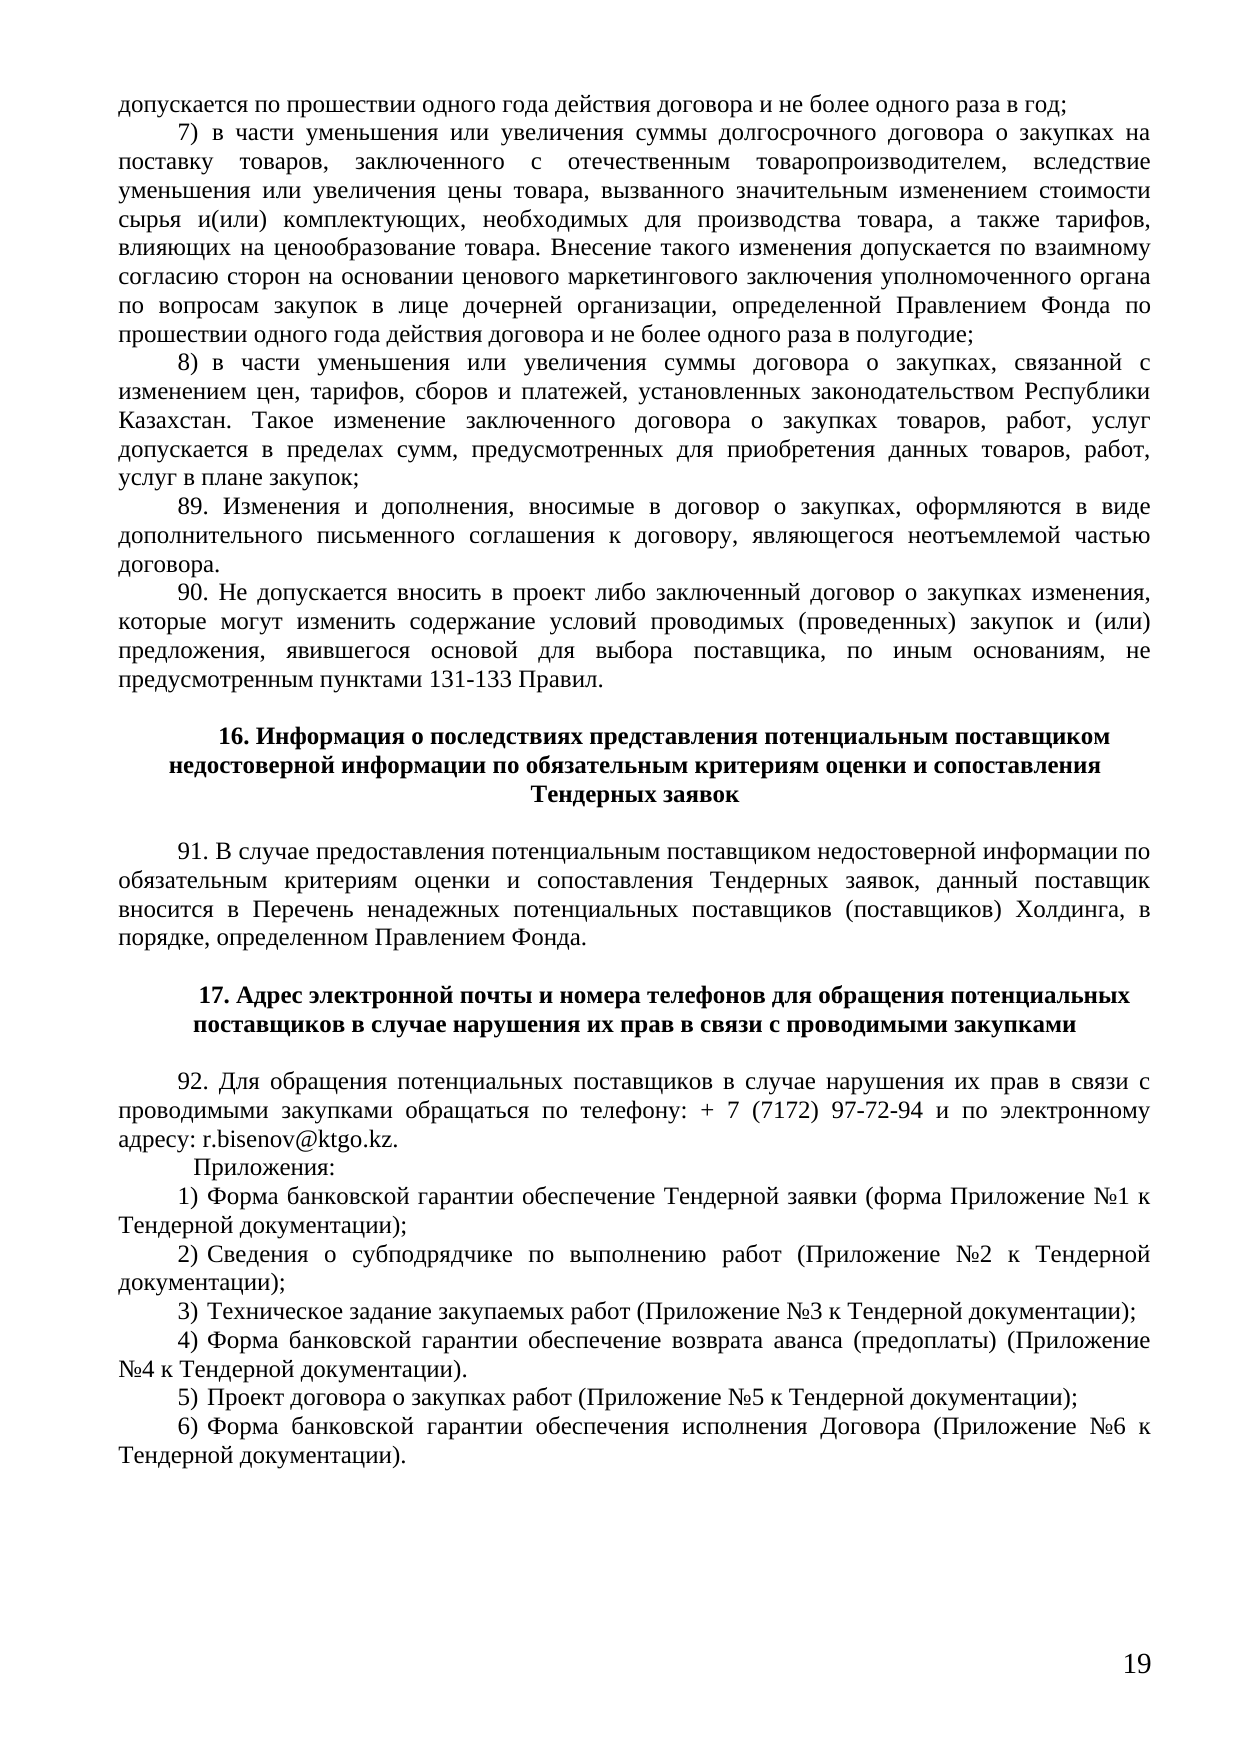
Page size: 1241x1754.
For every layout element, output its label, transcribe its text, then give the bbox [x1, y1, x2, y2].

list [118, 89, 1152, 117]
text 16. Информация о последствиях представления потенциальным поставщиком недостоверной информации по обязательным критериям оценки и сопоставления Тендерных заявок [118, 721, 1152, 807]
list Форма банковской гарантии обеспечения исполнения Договора (Приложение №6 к Тендерной документации). [118, 1411, 1152, 1469]
list Сведения о субподрядчике по выполнению работ (Приложение №2 к Тендерной документации); [118, 1239, 1152, 1296]
list Техническое задание закупаемых работ (Приложение №3 к Тендерной документации); [118, 1296, 1152, 1325]
list в части уменьшения или увеличения суммы долгосрочного договора о закупках на поставку товаров, заключенного с отечественным товаропроизводителем, вследствие уменьшения или увеличения цены товара, вызванного значительным изменением стоимости сырья и(или) комплектующих, необходимых для производства товара, а также тарифов, влияющих на ценообразование товара. Внесение такого изменения допускается по взаимному согласию сторон на основании ценового маркетингового заключения уполномоченного органа по вопросам закупок в лице дочерней организации, определенной Правлением Фонда по прошествии одного года действия договора и не более одного раза в полугодие; [118, 117, 1152, 347]
text 90. Не допускается вносить в проект либо заключенный договор о закупках изменения, которые могут изменить содержание условий проводимых (проведенных) закупок и (или) предложения, явившегося основой для выбора поставщика, по иным основаниям, не предусмотренным пунктами 131-133 Правил. [118, 577, 1152, 692]
text 89. Изменения и дополнения, вносимые в договор о закупках, оформляются в виде дополнительного письменного соглашения к договору, являющегося неотъемлемой частью договора. [118, 491, 1152, 577]
list в части уменьшения или увеличения суммы договора о закупках, связанной с изменением цен, тарифов, сборов и платежей, установленных законодательством Республики Казахстан. Такое изменение заключенного договора о закупках товаров, работ, услуг допускается в пределах сумм, предусмотренных для приобретения данных товаров, работ, услуг в плане закупок; [118, 347, 1152, 491]
text 92. Для обращения потенциальных поставщиков в случае нарушения их прав в связи с проводимыми закупками обращаться по телефону: + 7 (7172) 97-72-94 и по электронному адресу: r.bisenov@ktgo.kz. [118, 1066, 1152, 1152]
list Форма банковской гарантии обеспечение Тендерной заявки (форма Приложение №1 к Тендерной документации); [118, 1181, 1152, 1239]
text Приложения: [118, 1152, 1152, 1181]
list Проект договора о закупках работ (Приложение №5 к Тендерной документации); [118, 1382, 1152, 1411]
text 17. Адрес электронной почты и номера телефонов для обращения потенциальных поставщиков в случае нарушения их прав в связи с проводимыми закупками [118, 980, 1152, 1037]
list Форма банковской гарантии обеспечение возврата аванса (предоплаты) (Приложение №4 к Тендерной документации). [118, 1325, 1152, 1382]
text 91. В случае предоставления потенциальным поставщиком недостоверной информации по обязательным критериям оценки и сопоставления Тендерных заявок, данный поставщик вносится в Перечень ненадежных потенциальных поставщиков (поставщиков) Холдинга, в порядке, определенном Правлением Фонда. [118, 836, 1152, 951]
